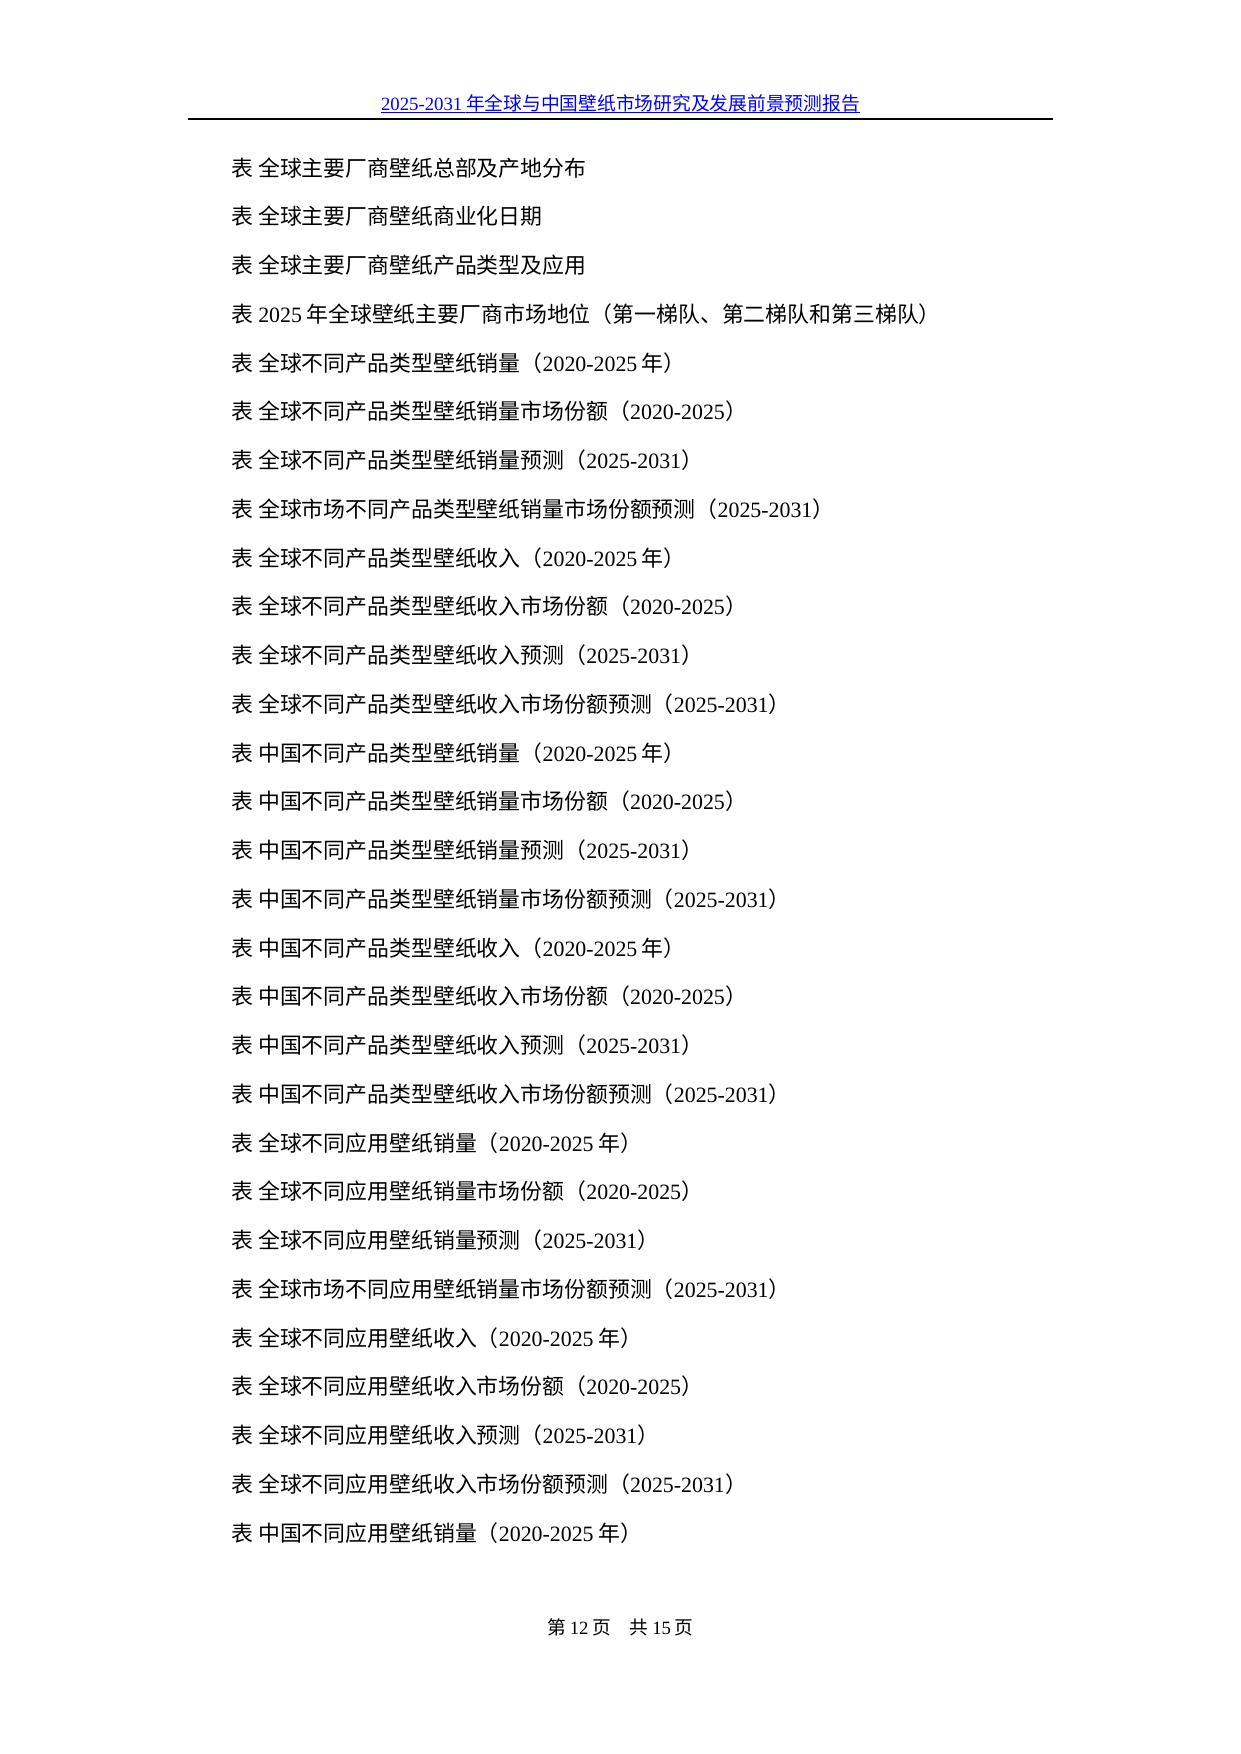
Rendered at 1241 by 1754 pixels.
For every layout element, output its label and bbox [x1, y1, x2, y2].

text [187, 150, 1053, 1548]
